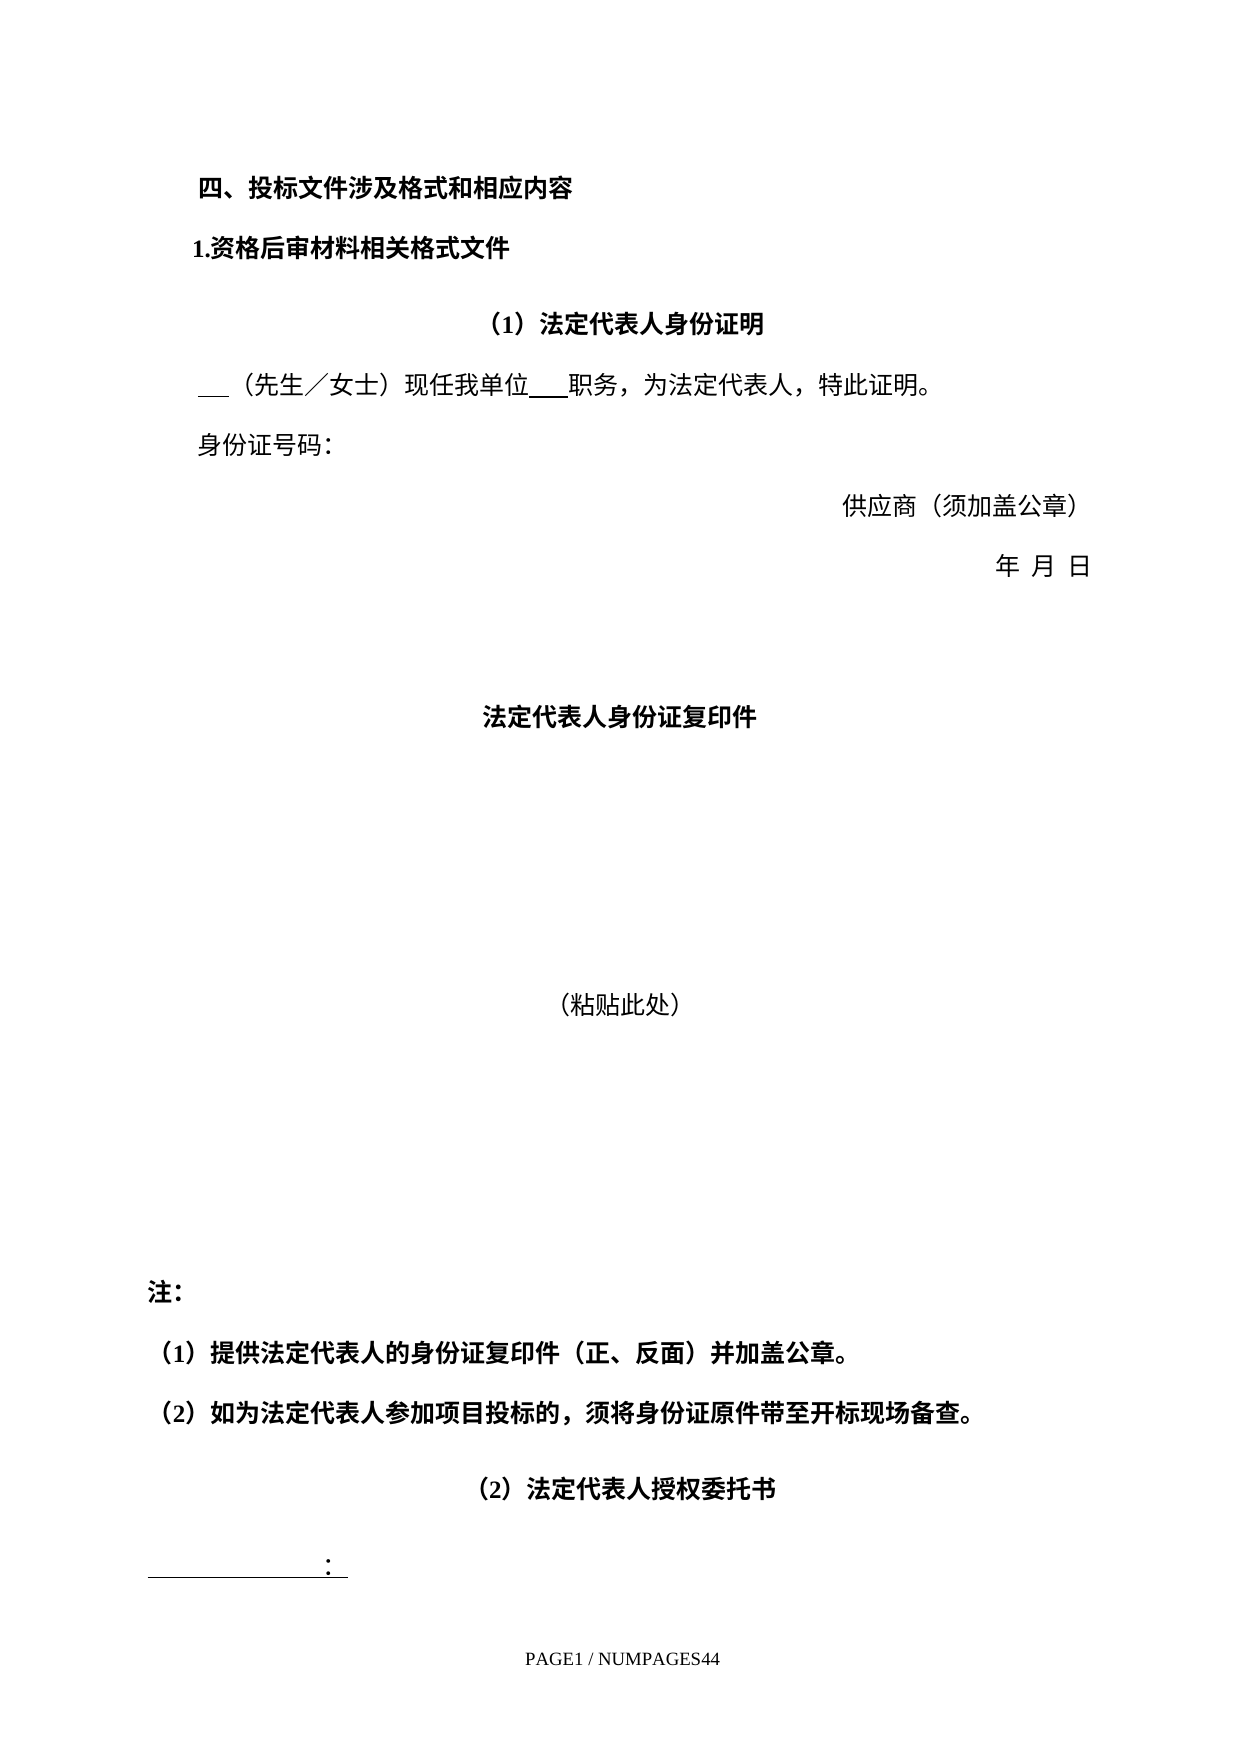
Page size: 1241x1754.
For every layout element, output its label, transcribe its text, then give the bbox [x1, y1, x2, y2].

text 供应商（须加盖公章） [148, 480, 1092, 524]
text （2）法定代表人授权委托书 [148, 1464, 1092, 1507]
text （1）法定代表人身份证明 [148, 299, 1092, 342]
text （1）提供法定代表人的身份证复印件（正、反面）并加盖公章。 [148, 1327, 1092, 1371]
text （先生／女士）现任我单位 职务，为法定代表人，特此证明。 [148, 359, 1092, 403]
text ： [148, 1540, 1092, 1584]
text 法定代表人身份证复印件 [148, 692, 1092, 735]
text 年 月 日 [148, 540, 1092, 584]
text 1.资格后审材料相关格式文件 [148, 222, 1092, 266]
text （2）如为法定代表人参加项目投标的，须将身份证原件带至开标现场备查。 [148, 1387, 1092, 1431]
text 四、投标文件涉及格式和相应内容 [148, 162, 1092, 206]
text 注： [148, 1267, 1092, 1310]
text 身份证号码： [148, 419, 1092, 463]
text （粘贴此处） [148, 979, 1092, 1023]
